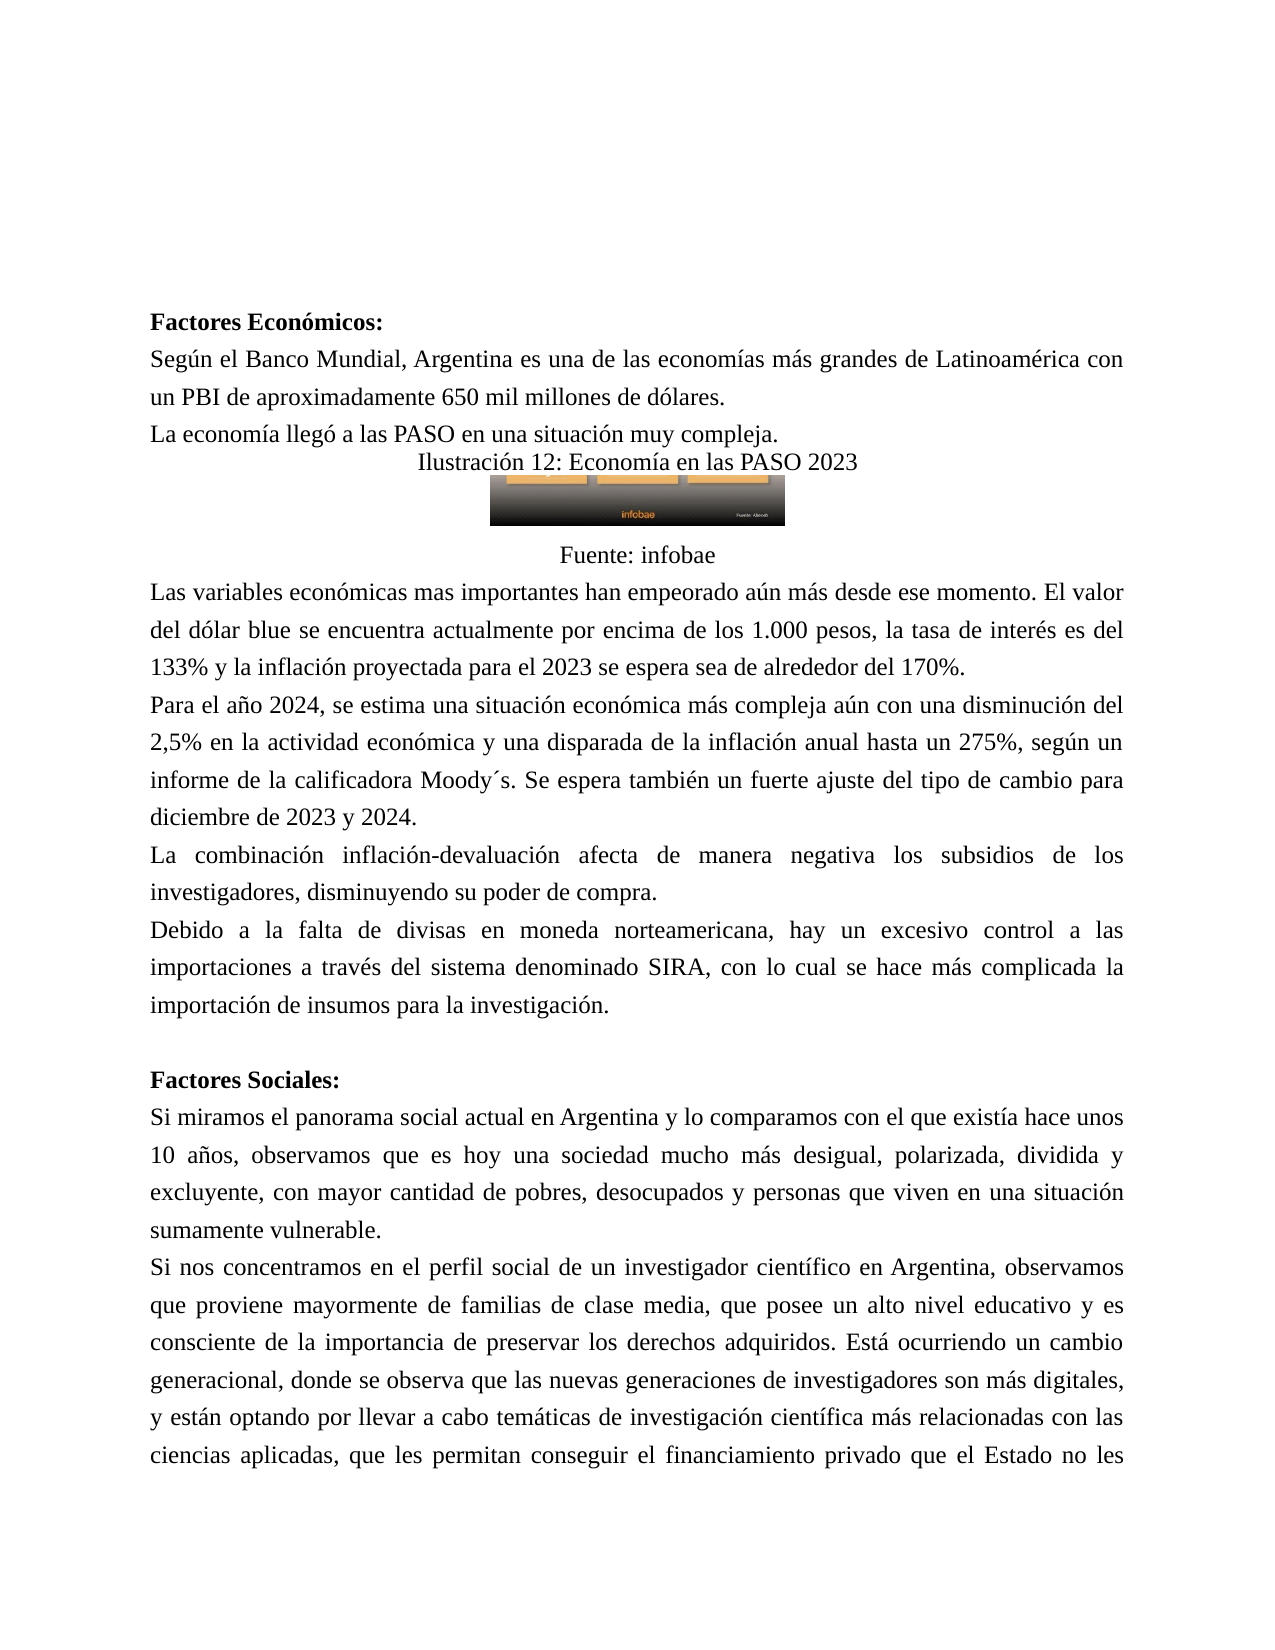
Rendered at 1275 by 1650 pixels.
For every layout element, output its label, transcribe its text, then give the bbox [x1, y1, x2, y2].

text Para el año 2024, se estima una situación económica más compleja aún con una disminución del 2,5% en la actividad económica y una disparada de la inflación anual hasta un 275%, según un informe de la calificadora Moody´s. Se espera también un fuerte ajuste del tipo de cambio para diciembre de 2023 y 2024. [150, 683, 1125, 833]
text Si miramos el panorama social actual en Argentina y lo comparamos con el que existía hace unos 10 años, observamos que es hoy una sociedad mucho más desigual, polarizada, dividida y excluyente, con mayor cantidad de pobres, desocupados y personas que viven en una situación sumamente vulnerable. [150, 1096, 1125, 1246]
text Las variables económicas mas importantes han empeorado aún más desde ese momento. El valor del dólar blue se encuentra actualmente por encima de los 1.000 pesos, la tasa de interés es del 133% y la inflación proyectada para el 2023 se espera sea de alrededor del 170%. [150, 571, 1125, 683]
text Ilustración 12: Economía en las PASO 2023 [150, 450, 1125, 475]
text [150, 1246, 1125, 1471]
text Fuente: infobae [150, 533, 1125, 571]
text La economía llegó a las PASO en una situación muy compleja. [150, 412, 1125, 450]
text Factores Económicos: [150, 300, 1125, 337]
text Debido a la falta de divisas en moneda norteamericana, hay un excesivo control a las importaciones a través del sistema denominado SIRA, con lo cual se hace más complicada la importación de insumos para la investigación. [150, 908, 1125, 1021]
text Factores Sociales: [150, 1058, 1125, 1096]
text La combinación inflación-devaluación afecta de manera negativa los subsidios de los investigadores, disminuyendo su poder de compra. [150, 833, 1125, 908]
text Según el Banco Mundial, Argentina es una de las economías más grandes de Latinoamérica con un PBI de aproximadamente 650 mil millones de dólares. [150, 337, 1125, 412]
